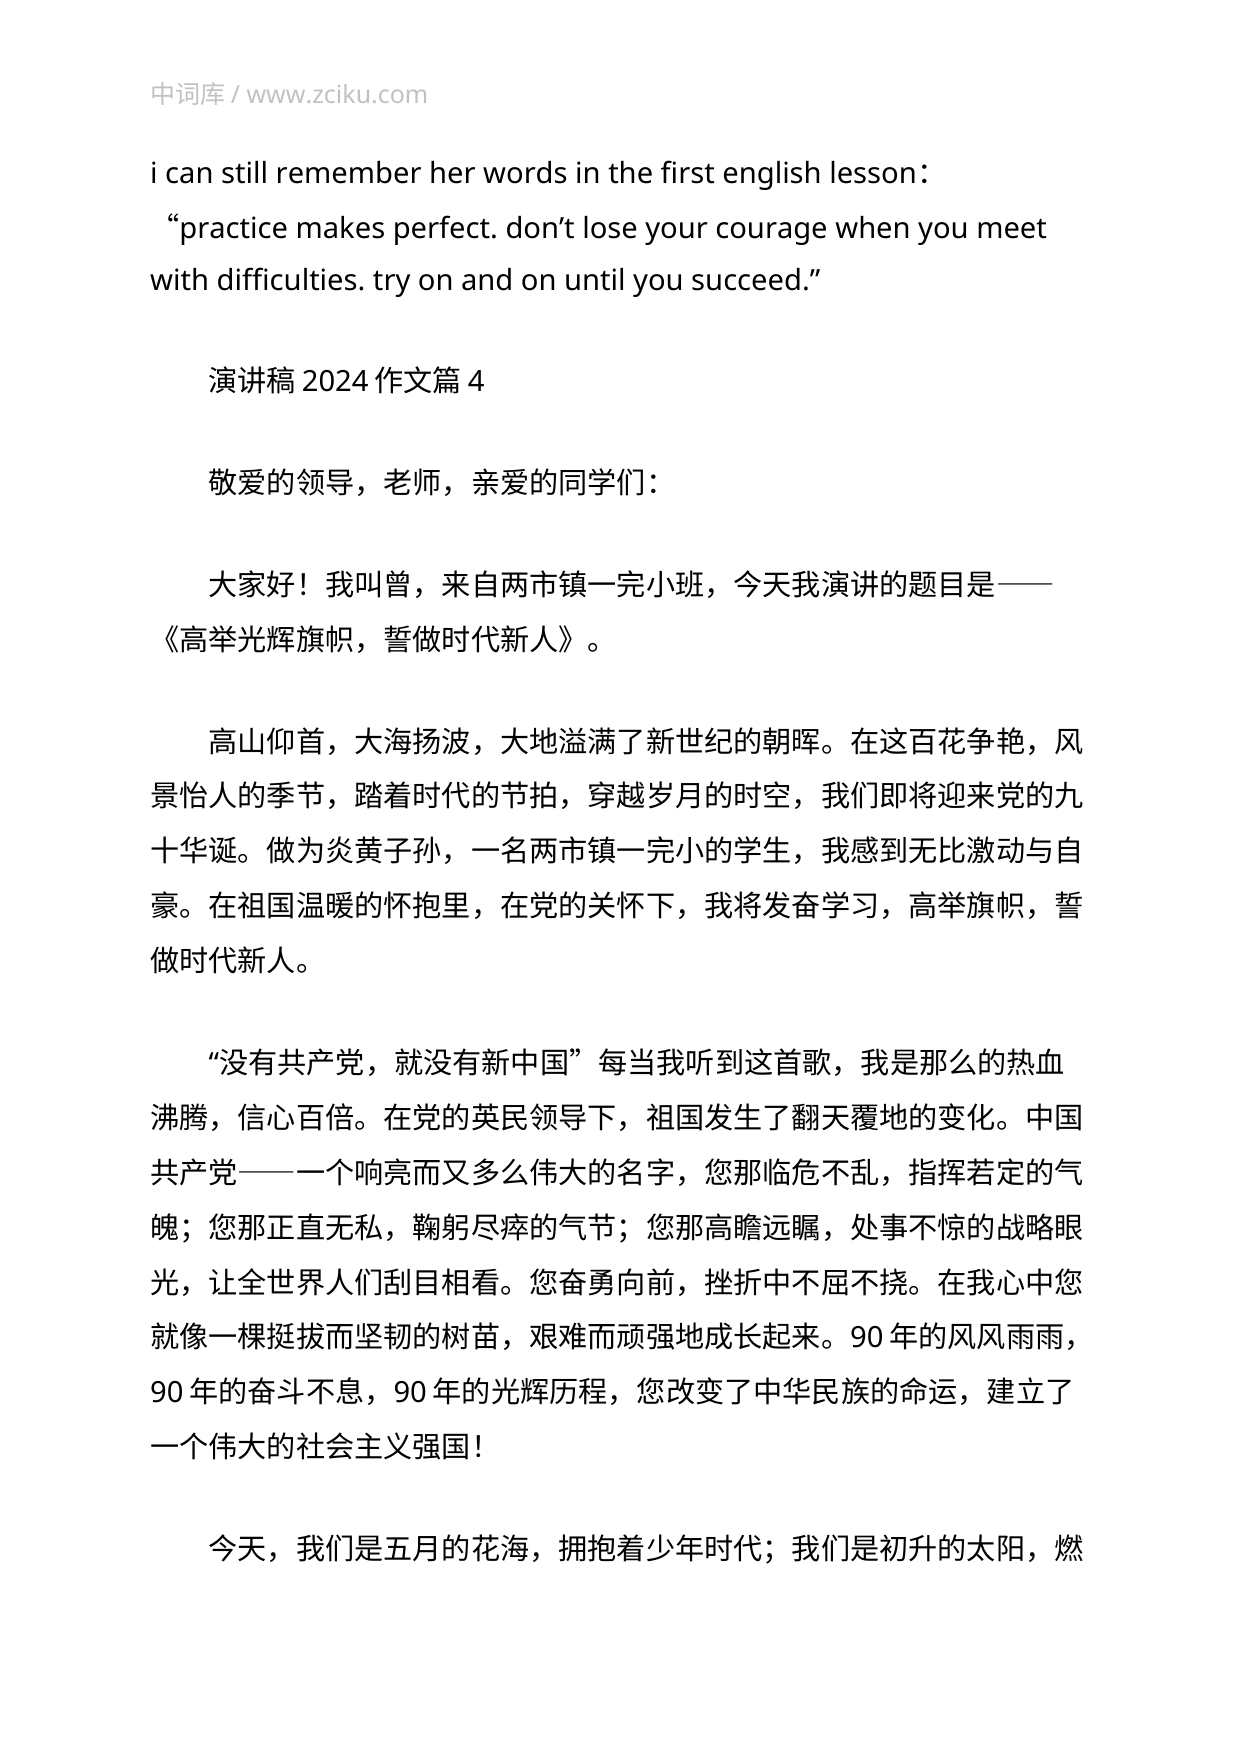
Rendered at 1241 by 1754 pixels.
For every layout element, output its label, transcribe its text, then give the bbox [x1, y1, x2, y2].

text 演讲稿2024作文篇4 [150, 358, 1090, 400]
text 高山仰首，大海扬波，大地溢满了新世纪的朝晖。在这百花争艳，风景怡人的季节，踏着时代的节拍，穿越岁月的时空，我们即将迎来党的九十华诞。做为炎黄子孙，一名两市镇一完小的学生，我感到无比激动与自豪。在祖国温暖的怀抱里，在党的关怀下，我将发奋学习，高举旗帜，誓做时代新人。 [150, 718, 1090, 980]
text 敬爱的领导，老师，亲爱的同学们： [150, 460, 1090, 502]
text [150, 1526, 1090, 1568]
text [150, 150, 1090, 299]
text “没有共产党，就没有新中国”每当我听到这首歌，我是那么的热血沸腾，信心百倍。在党的英民领导下，祖国发生了翻天覆地的变化。中国共产党——一个响亮而又多么伟大的名字，您那临危不乱，指挥若定的气魄；您那正直无私，鞠躬尽瘁的气节；您那高瞻远瞩，处事不惊的战略眼光，让全世界人们刮目相看。您奋勇向前，挫折中不屈不挠。在我心中您就像一棵挺拔而坚韧的树苗，艰难而顽强地成长起来。90年的风风雨雨，90年的奋斗不息，90年的光辉历程，您改变了中华民族的命运，建立了一个伟大的社会主义强国！ [150, 1039, 1090, 1466]
text 大家好！我叫曾，来自两市镇一完小班，今天我演讲的题目是——《高举光辉旗帜，誓做时代新人》。 [150, 561, 1090, 659]
